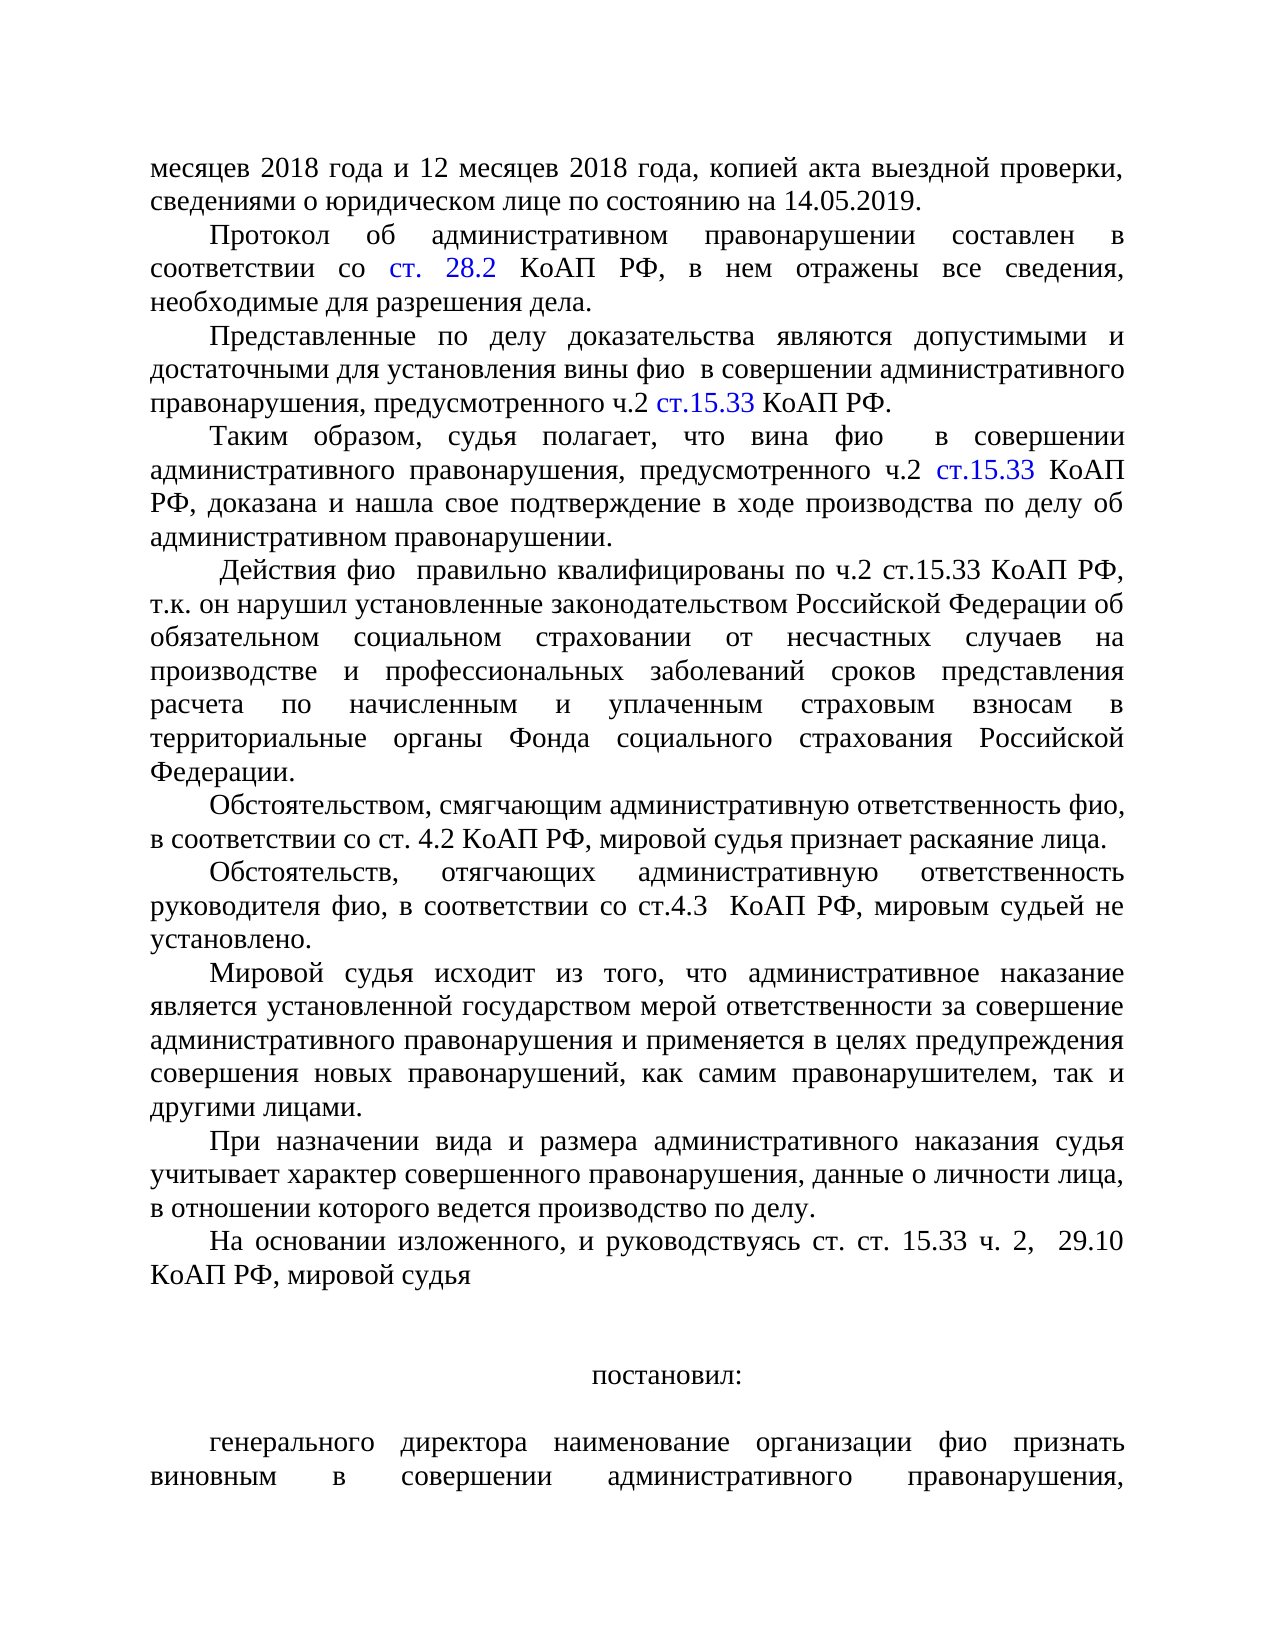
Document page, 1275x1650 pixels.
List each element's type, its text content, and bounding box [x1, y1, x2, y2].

text Представленные по делу доказательства являются допустимыми и достаточными для установления вины фио в совершении административного правонарушения, предусмотренного ч.2 ст.15.33 КоАП РФ. [150, 318, 1125, 418]
text Действия фио правильно квалифицированы по ч.2 ст.15.33 КоАП РФ, т.к. он нарушил установленные законодательством Российской Федерации об обязательном социальном страховании от несчастных случаев на производстве и профессиональных заболеваний сроков представления расчета по начисленным и уплаченным страховым взносам в территориальные органы Фонда социального страхования Российской Федерации. [150, 552, 1125, 787]
text При назначении вида и размера административного наказания судья учитывает характер совершенного правонарушения, данные о личности лица, в отношении которого ведется производство по делу. [150, 1123, 1125, 1223]
text Мировой судья исходит из того, что административное наказание является установленной государством мерой ответственности за совершение административного правонарушения и применяется в целях предупреждения совершения новых правонарушений, как самим правонарушителем, так и другими лицами. [150, 955, 1125, 1123]
text Таким образом, судья полагает, что вина фио в совершении административного правонарушения, предусмотренного ч.2 ст.15.33 КоАП РФ, доказана и нашла свое подтверждение в ходе производства по делу об административном правонарушении. [150, 418, 1125, 552]
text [150, 150, 1125, 217]
text постановил: [150, 1357, 1125, 1391]
text Обстоятельством, смягчающим административную ответственность фио, в соответствии со ст. 4.2 КоАП РФ, мировой судья признает раскаяние лица. [150, 787, 1125, 854]
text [150, 1424, 1125, 1492]
text На основании изложенного, и руководствуясь ст. ст. 15.33 ч. 2, 29.10 КоАП РФ, мировой судья [150, 1223, 1125, 1290]
text Обстоятельств, отягчающих административную ответственность руководителя фио, в соответствии со ст.4.3 КоАП РФ, мировым судьей не установлено. [150, 854, 1125, 955]
text Протокол об административном правонарушении составлен в соответствии со ст. 28.2 КоАП РФ, в нем отражены все сведения, необходимые для разрешения дела. [150, 217, 1125, 318]
